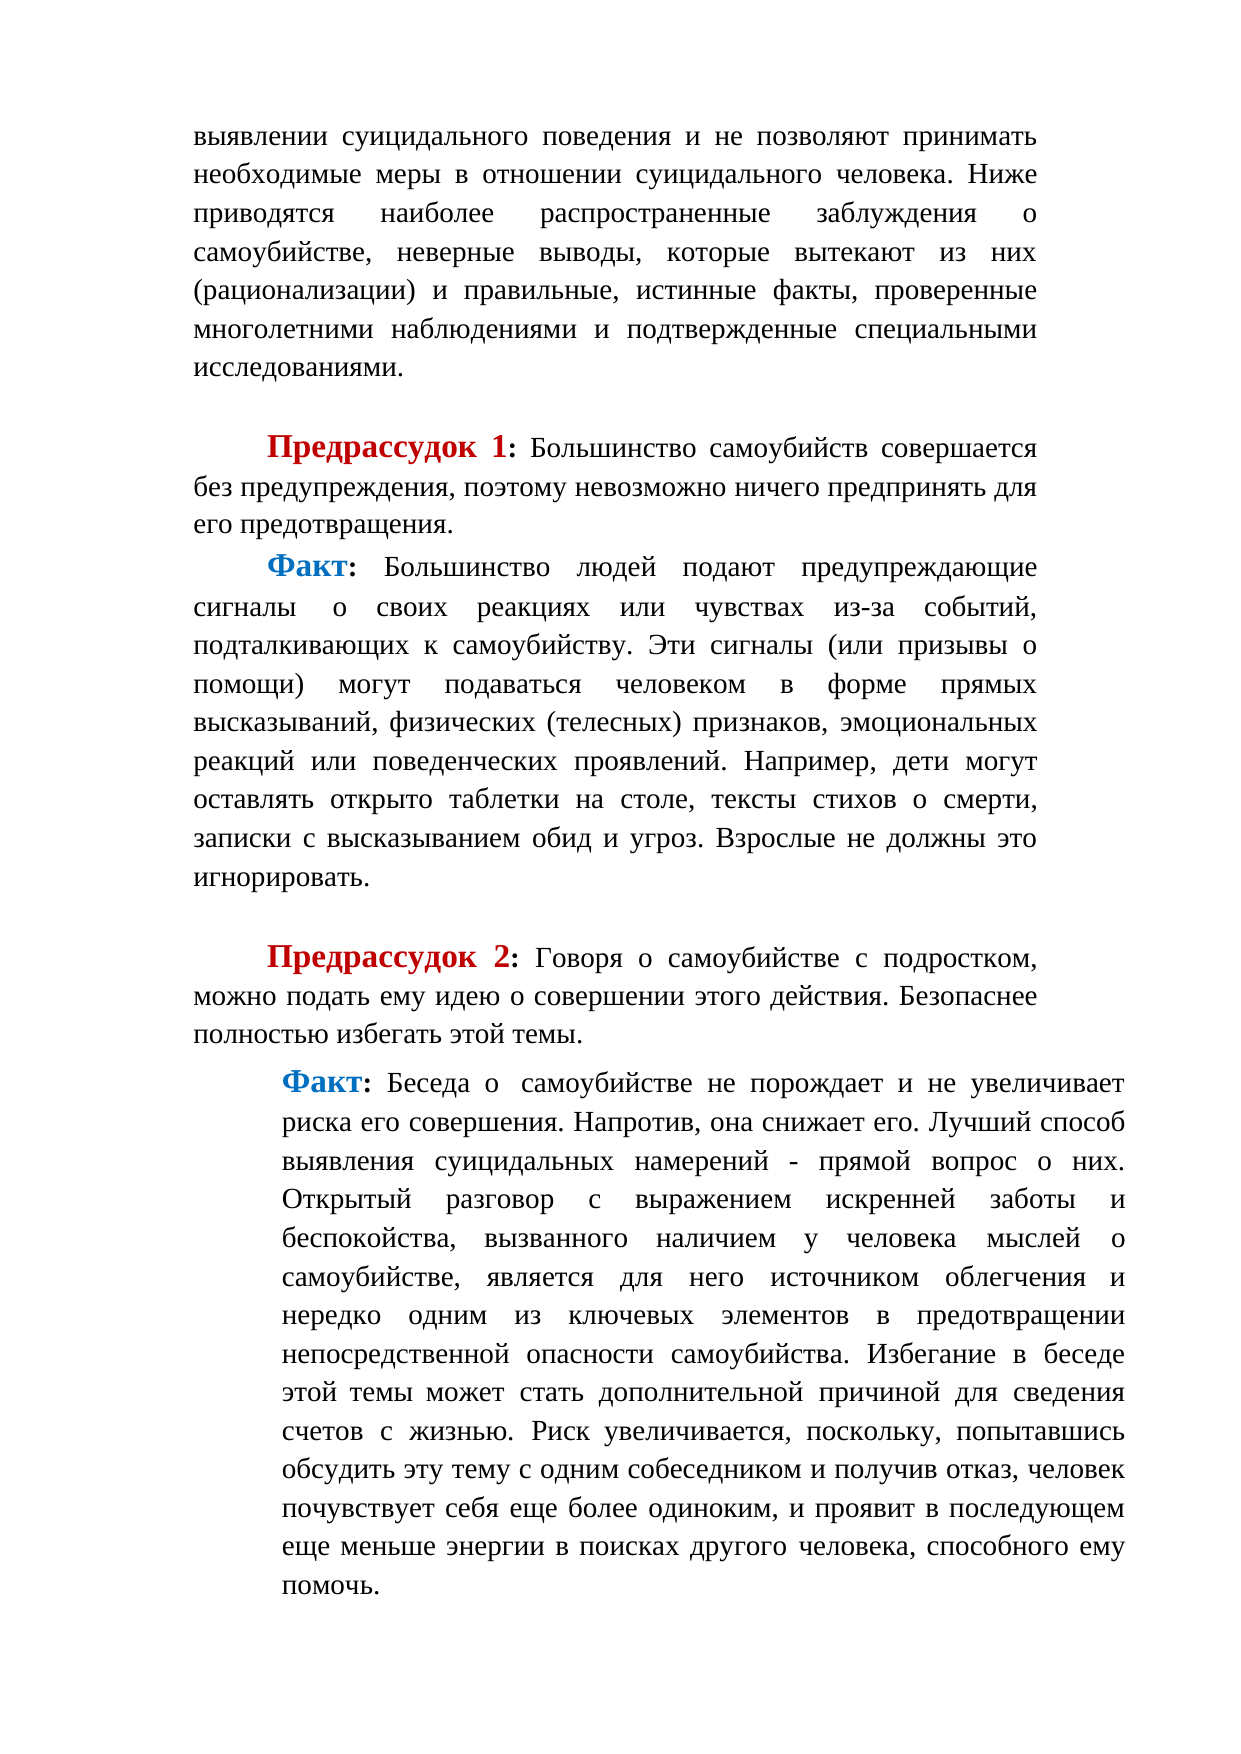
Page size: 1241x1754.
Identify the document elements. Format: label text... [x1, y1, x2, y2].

text Предрассудок 1: Большинство самоубийств совершается без предупреждения, поэтому невозможно ничего предпринять для его предотвращения. [193, 426, 1037, 540]
text Факт: Большинство людей подают предупреждающие сигналы о своих реакциях или чувствах из-за событий, подталкивающих к самоубийству. Эти сигналы (или призывы о помощи) могут подаваться человеком в форме прямых высказываний, физических (телесных) признаков, эмоциональных реакций или поведенческих проявлений. Например, дети могут оставлять открыто таблетки на столе, тексты стихов о смерти, записки с высказыванием обид и угроз. Взрослые не должны это игнорировать. [193, 546, 1037, 892]
text Факт: Беседа о самоубийстве не порождает и не увеличивает риска его совершения. Напротив, она снижает его. Лучший способ выявления суицидальных намерений - прямой вопрос о них. Открытый разговор с выражением искренней заботы и беспокойства, вызванного наличием у человека мыслей о самоубийстве, является для него источником облегчения и нередко одним из ключевых элементов в предотвращении непосредственной опасности самоубийства. Избегание в беседе этой темы может стать дополнительной причиной для сведения счетов с жизнью. Риск увеличивается, поскольку, попытавшись обсудить эту тему с одним собеседником и получив отказ, человек почувствует себя еще более одиноким, и проявит в последующем еще меньше энергии в поисках другого человека, способного ему помочь. [282, 1061, 1125, 1601]
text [193, 118, 1037, 383]
text Предрассудок 2: Говоря о самоубийстве с подростком, можно подать ему идею о совершении этого действия. Безопаснее полностью избегать этой темы. [193, 936, 1037, 1050]
